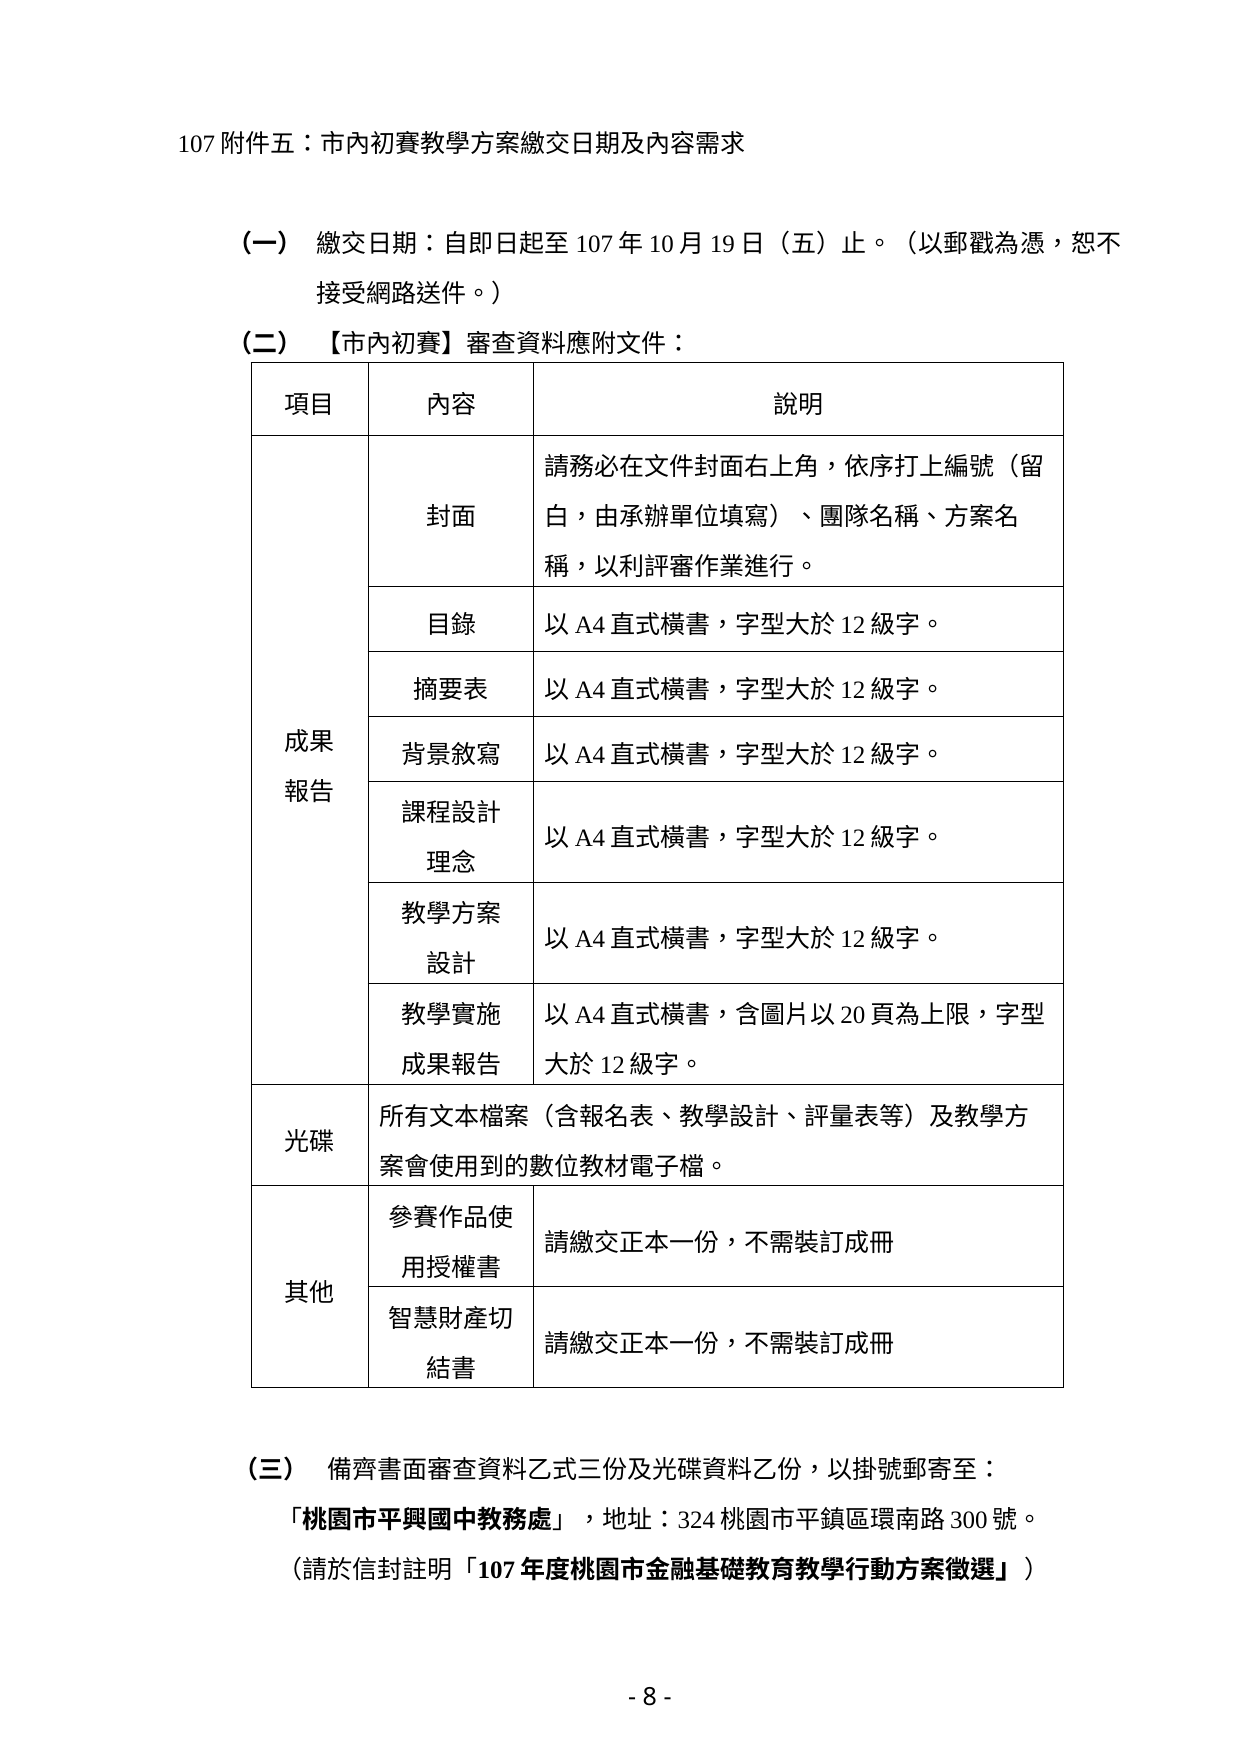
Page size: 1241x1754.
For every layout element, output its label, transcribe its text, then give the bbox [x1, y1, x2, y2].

table_cell 以A4直式橫書，字型大於12級字。 [534, 883, 1063, 983]
table_cell 課程設計 理念 [369, 782, 533, 882]
table_header 項目 [252, 363, 368, 435]
table_cell 以A4直式橫書，含圖片以20頁為上限，字型大於12級字。 [534, 984, 1063, 1084]
table_cell 摘要表 [369, 652, 533, 716]
table_cell 目錄 [369, 587, 533, 651]
list （請於信封註明「107年度桃園市金融基礎教育教學行動方案徵選」） [233, 1538, 1122, 1588]
table_cell 請繳交正本一份，不需裝訂成冊 [534, 1186, 1063, 1286]
table_cell 以A4直式橫書，字型大於12級字。 [534, 782, 1063, 882]
table_header 說明 [534, 363, 1063, 435]
table_cell 所有文本檔案（含報名表、教學設計、評量表等）及教學方案會使用到的數位教材電子檔。 [369, 1085, 1063, 1185]
table_cell 智慧財產切結書 [369, 1287, 533, 1387]
table_cell 教學實施 成果報告 [369, 984, 533, 1084]
text 備齊書面審查資料乙式三份及光碟資料乙份，以掛號郵寄至： [233, 1438, 1122, 1488]
table_cell 光碟 [252, 1085, 368, 1185]
table_cell 其他 [252, 1186, 368, 1387]
table_cell 請務必在文件封面右上角，依序打上編號（留白，由承辦單位填寫）、團隊名稱、方案名稱，以利評審作業進行。 [534, 436, 1063, 586]
table_cell 以A4直式橫書，字型大於12級字。 [534, 587, 1063, 651]
text 【市內初賽】審查資料應附文件： [227, 312, 1122, 362]
table_cell 背景敘寫 [369, 717, 533, 781]
text 繳交日期：自即日起至107年10月19日（五）止。（以郵戳為憑，恕不接受網路送件。） [227, 212, 1122, 312]
text 107附件五：市內初賽教學方案繳交日期及內容需求 [177, 112, 1122, 162]
table_cell 以A4直式橫書，字型大於12級字。 [534, 652, 1063, 716]
table_cell 教學方案 設計 [369, 883, 533, 983]
table_cell 參賽作品使用授權書 [369, 1186, 533, 1286]
table_cell 封面 [369, 436, 533, 586]
list 「桃園市平興國中教務處」，地址：324桃園市平鎮區環南路300號。 [233, 1488, 1122, 1538]
table_cell 以A4直式橫書，字型大於12級字。 [534, 717, 1063, 781]
table_cell 請繳交正本一份，不需裝訂成冊 [534, 1287, 1063, 1387]
table_header 內容 [369, 363, 533, 435]
table_cell 成果 報告 [252, 436, 368, 1084]
